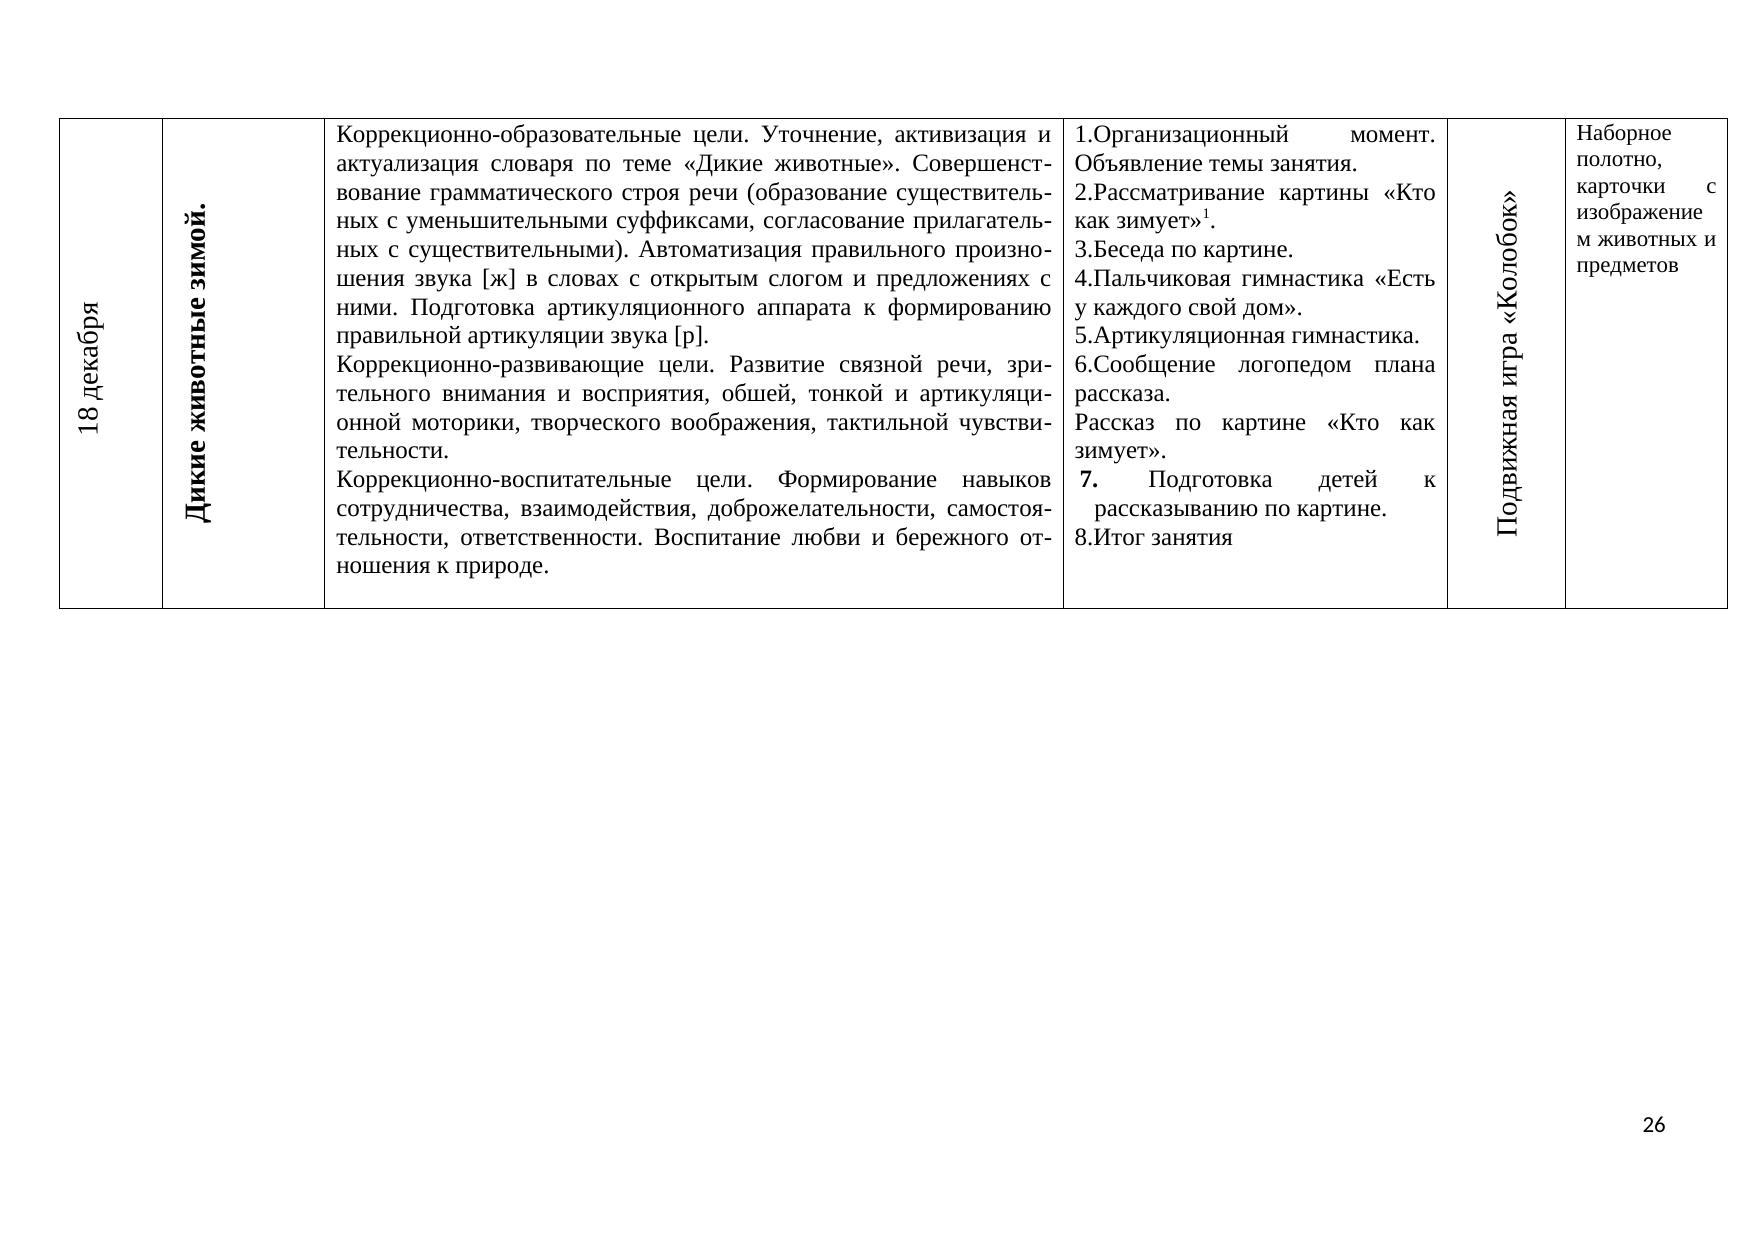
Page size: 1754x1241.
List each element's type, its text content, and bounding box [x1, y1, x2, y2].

table_cell Наборное полотно, карточки с изображением животных и предметов [1566, 119, 1727, 608]
table_cell 1.Организационный момент. Объявление темы занятия. 2.Рассматривание картины «Кто как зимует»1. 3.Беседа по картине. 4.Пальчиковая гимнастика «Есть у каждого свой дом». 5.Артикуляционная гимнастика. 6.Сообщение логопедом плана рассказа. Рассказ по картине «Кто как зимует». Подготовка детей к рассказыванию по картине. 8.Итог занятия [1064, 119, 1447, 608]
table_cell Подвижная игра «Колобок» [1448, 119, 1565, 608]
table_cell Дикие животные зимой. [163, 119, 324, 608]
table_cell Коррекционно-образовательные цели. Уточнение, активизация и актуализация словаря по теме «Дикие животные». Совершенствование грамматического строя речи (образование существительных с уменьшительными суффиксами, согласование прилагательных с существительными). Автоматизация правильного произношения звука [ж] в словах с открытым слогом и предложениях с ними. Подготовка артикуляционного аппарата к формированию правильной артикуляции звука [р]. Коррекционно-развивающие цели. Развитие связной речи, зрительного внимания и восприятия, обшей, тонкой и артикуляционной моторики, творческого воображения, тактильной чувствительности. Коррекционно-воспитательные цели. Формирование навыков сотрудничества, взаимодействия, доброжелательности, самостоятельности, ответственности. Воспитание любви и бережного отношения к природе. [325, 119, 1063, 608]
table_cell 18 декабря [60, 119, 162, 608]
